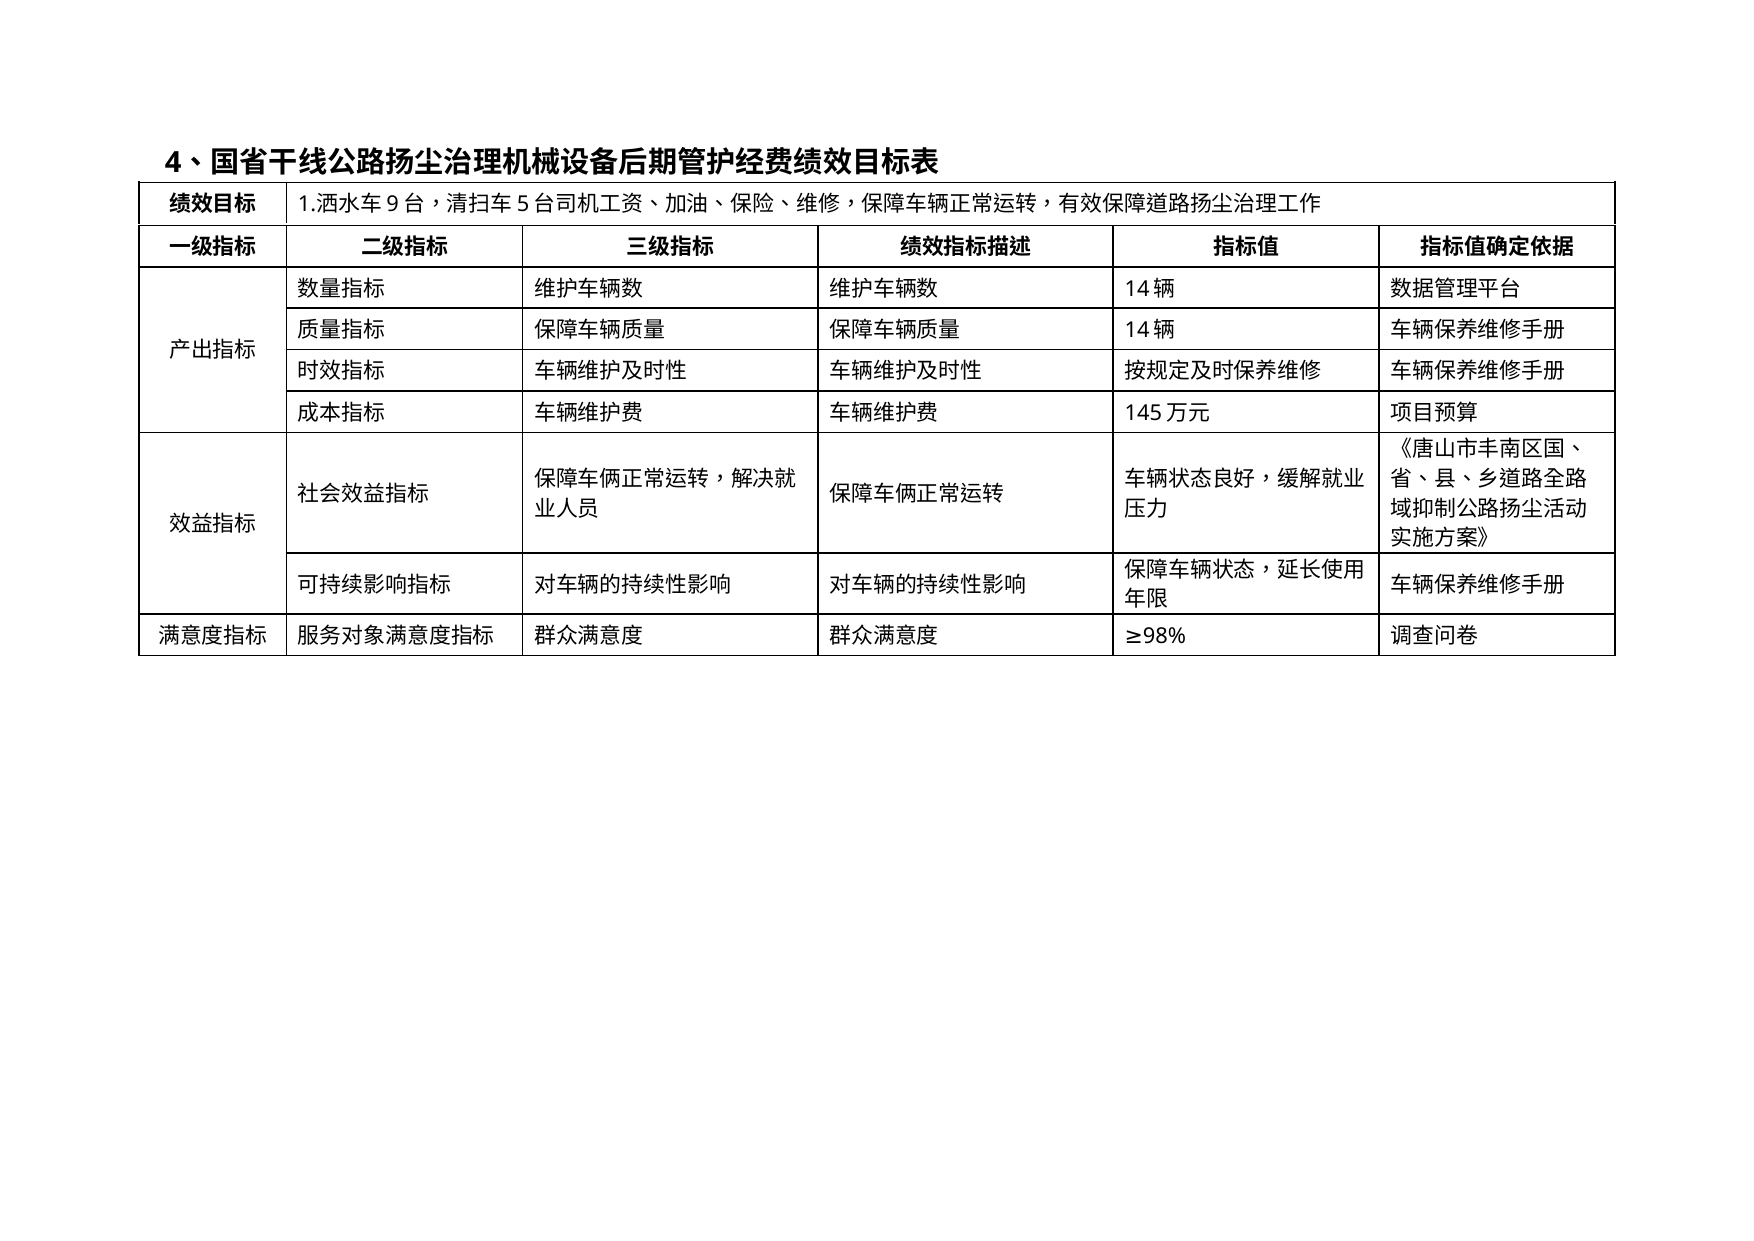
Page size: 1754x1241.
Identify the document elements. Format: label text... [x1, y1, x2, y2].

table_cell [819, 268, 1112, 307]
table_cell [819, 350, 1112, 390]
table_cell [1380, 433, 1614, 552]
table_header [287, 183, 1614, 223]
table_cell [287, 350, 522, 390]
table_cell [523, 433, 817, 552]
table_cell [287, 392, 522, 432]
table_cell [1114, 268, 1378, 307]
text 4、国省干线公路扬尘治理机械设备后期管护经费绩效目标表 [106, 142, 1648, 181]
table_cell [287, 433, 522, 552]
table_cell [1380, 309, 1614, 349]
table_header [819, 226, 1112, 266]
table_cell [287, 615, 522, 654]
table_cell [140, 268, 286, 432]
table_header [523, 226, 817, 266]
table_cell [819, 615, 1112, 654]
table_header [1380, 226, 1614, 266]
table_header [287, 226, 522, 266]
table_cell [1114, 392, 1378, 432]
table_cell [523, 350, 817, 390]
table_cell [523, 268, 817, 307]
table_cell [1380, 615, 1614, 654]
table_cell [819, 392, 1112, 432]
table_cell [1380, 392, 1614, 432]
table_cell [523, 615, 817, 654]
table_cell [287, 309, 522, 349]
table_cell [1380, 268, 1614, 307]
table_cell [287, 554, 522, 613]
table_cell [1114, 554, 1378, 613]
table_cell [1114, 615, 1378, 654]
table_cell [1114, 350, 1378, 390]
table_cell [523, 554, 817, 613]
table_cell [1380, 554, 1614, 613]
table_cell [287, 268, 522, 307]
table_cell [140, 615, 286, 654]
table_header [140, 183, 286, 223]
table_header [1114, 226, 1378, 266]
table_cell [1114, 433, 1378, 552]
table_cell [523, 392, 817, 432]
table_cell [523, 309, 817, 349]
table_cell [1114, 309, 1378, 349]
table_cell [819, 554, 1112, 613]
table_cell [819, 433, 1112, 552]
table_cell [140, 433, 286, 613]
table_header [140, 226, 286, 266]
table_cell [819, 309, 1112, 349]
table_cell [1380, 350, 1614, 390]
